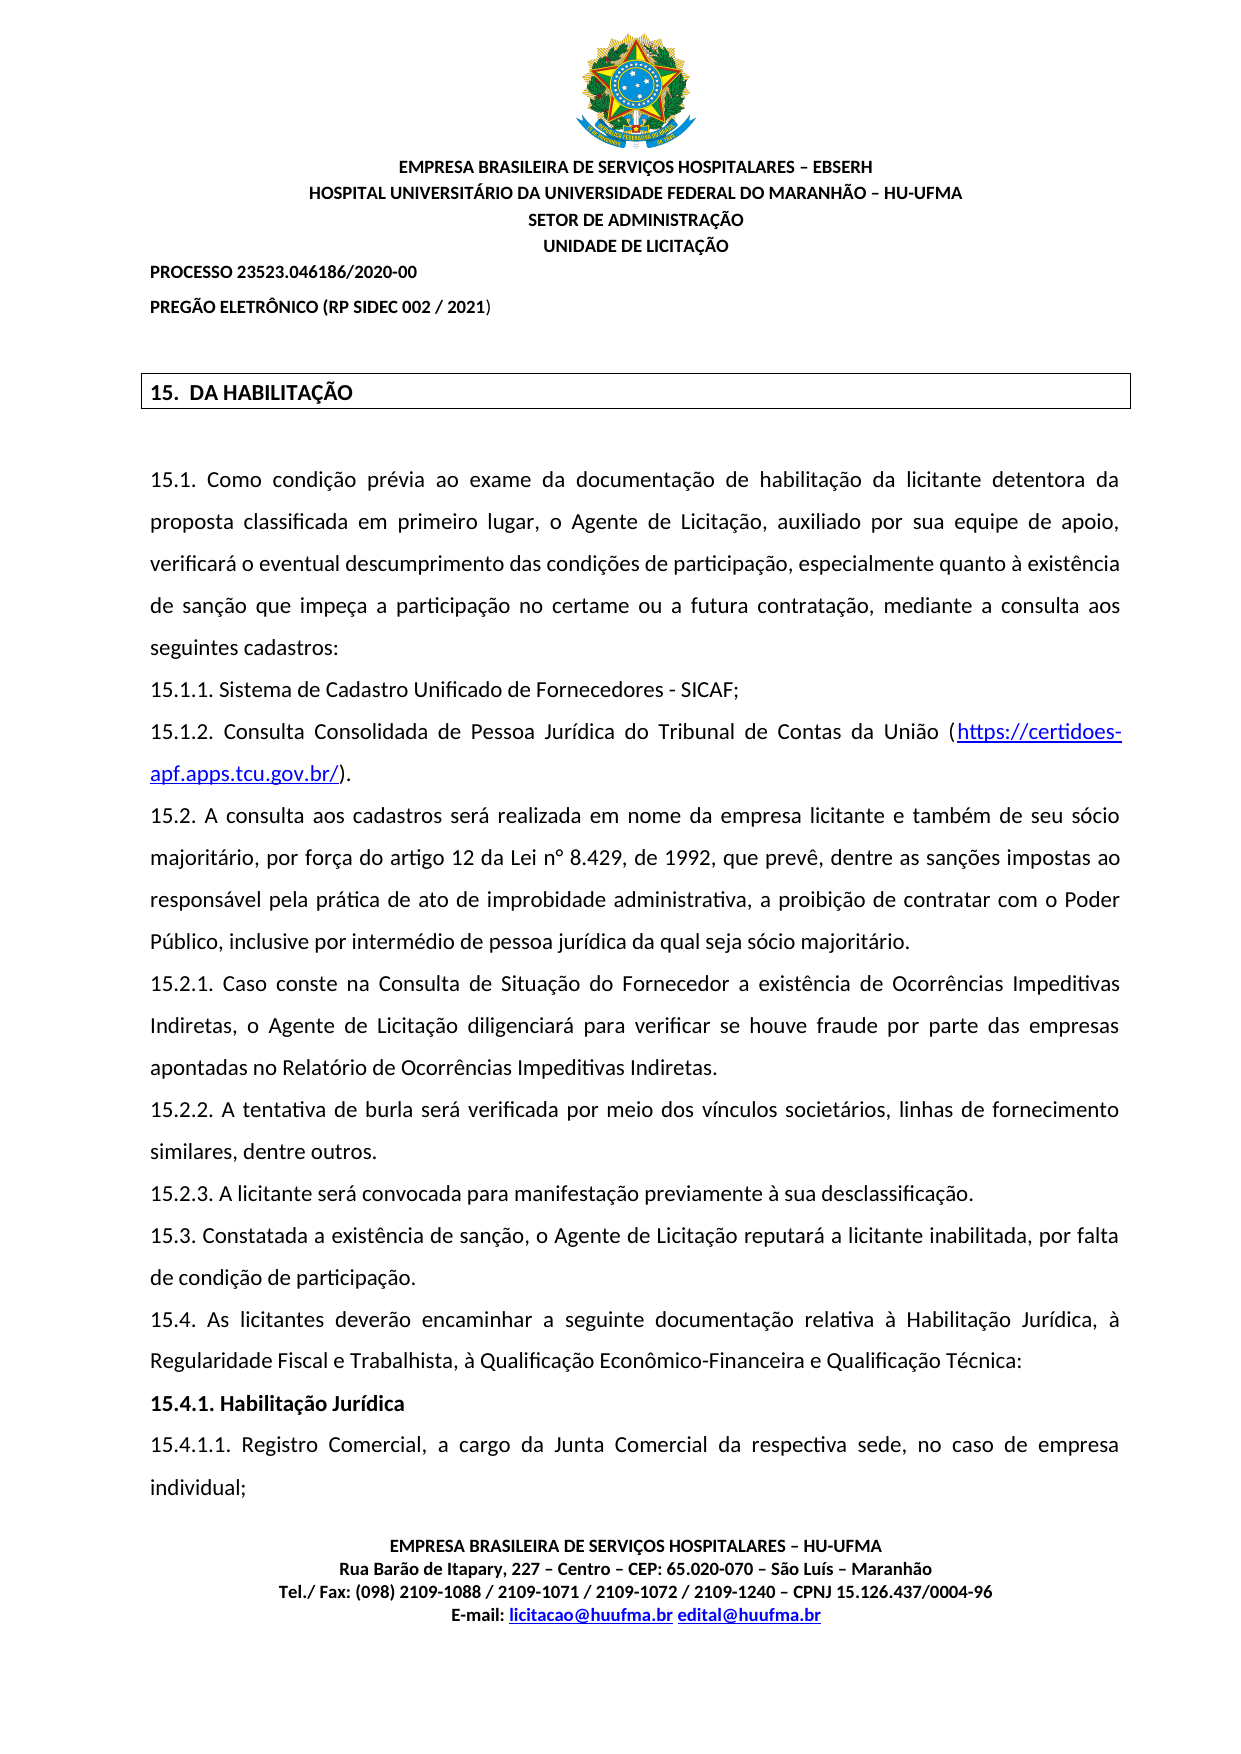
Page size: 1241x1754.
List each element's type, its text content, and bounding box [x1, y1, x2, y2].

text 15.4. As licitantes deverão encaminhar a seguinte documentação relativa à Habilitação Jurídica, à Regularidade Fiscal e Trabalhista, à Qualificação Econômico-Financeira e Qualificação Técnica: [150, 1305, 1122, 1375]
text 15.3. Constatada a existência de sanção, o Agente de Licitação reputará a licitante inabilitada, por falta de condição de participação. [150, 1221, 1122, 1291]
text 15.4.1.1. Registro Comercial, a cargo da Junta Comercial da respectiva sede, no caso de empresa individual; [150, 1431, 1122, 1501]
text 15.2.1. Caso conste na Consulta de Situação do Fornecedor a existência de Ocorrências Impeditivas Indiretas, o Agente de Licitação diligenciará para verificar se houve fraude por parte das empresas apontadas no Relatório de Ocorrências Impeditivas Indiretas. [150, 969, 1122, 1081]
text 15.2.3. A licitante será convocada para manifestação previamente à sua desclassificação. [150, 1179, 1122, 1207]
text 15.4.1. Habilitação Jurídica [150, 1389, 1122, 1417]
text 15.1. Como condição prévia ao exame da documentação de habilitação da licitante detentora da proposta classificada em primeiro lugar, o Agente de Licitação, auxiliado por sua equipe de apoio, verificará o eventual descumprimento das condições de participação, especialmente quanto à existência de sanção que impeça a participação no certame ou a futura contratação, mediante a consulta aos seguintes cadastros: [150, 465, 1122, 661]
text 15.1.2. Consulta Consolidada de Pessoa Jurídica do Tribunal de Contas da União (https://certidoes-apf.apps.tcu.gov.br/). [150, 717, 1122, 787]
text 15.2.2. A tentativa de burla será verificada por meio dos vínculos societários, linhas de fornecimento similares, dentre outros. [150, 1095, 1122, 1165]
picture [571, 30, 701, 152]
text 15. DA HABILITAÇÃO [142, 374, 1130, 408]
text 15.2. A consulta aos cadastros será realizada em nome da empresa licitante e também de seu sócio majoritário, por força do artigo 12 da Lei n° 8.429, de 1992, que prevê, dentre as sanções impostas ao responsável pela prática de ato de improbidade administrativa, a proibição de contratar com o Poder Público, inclusive por intermédio de pessoa jurídica da qual seja sócio majoritário. [150, 801, 1122, 955]
text 15.1.1. Sistema de Cadastro Unificado de Fornecedores - SICAF; [150, 675, 1122, 703]
